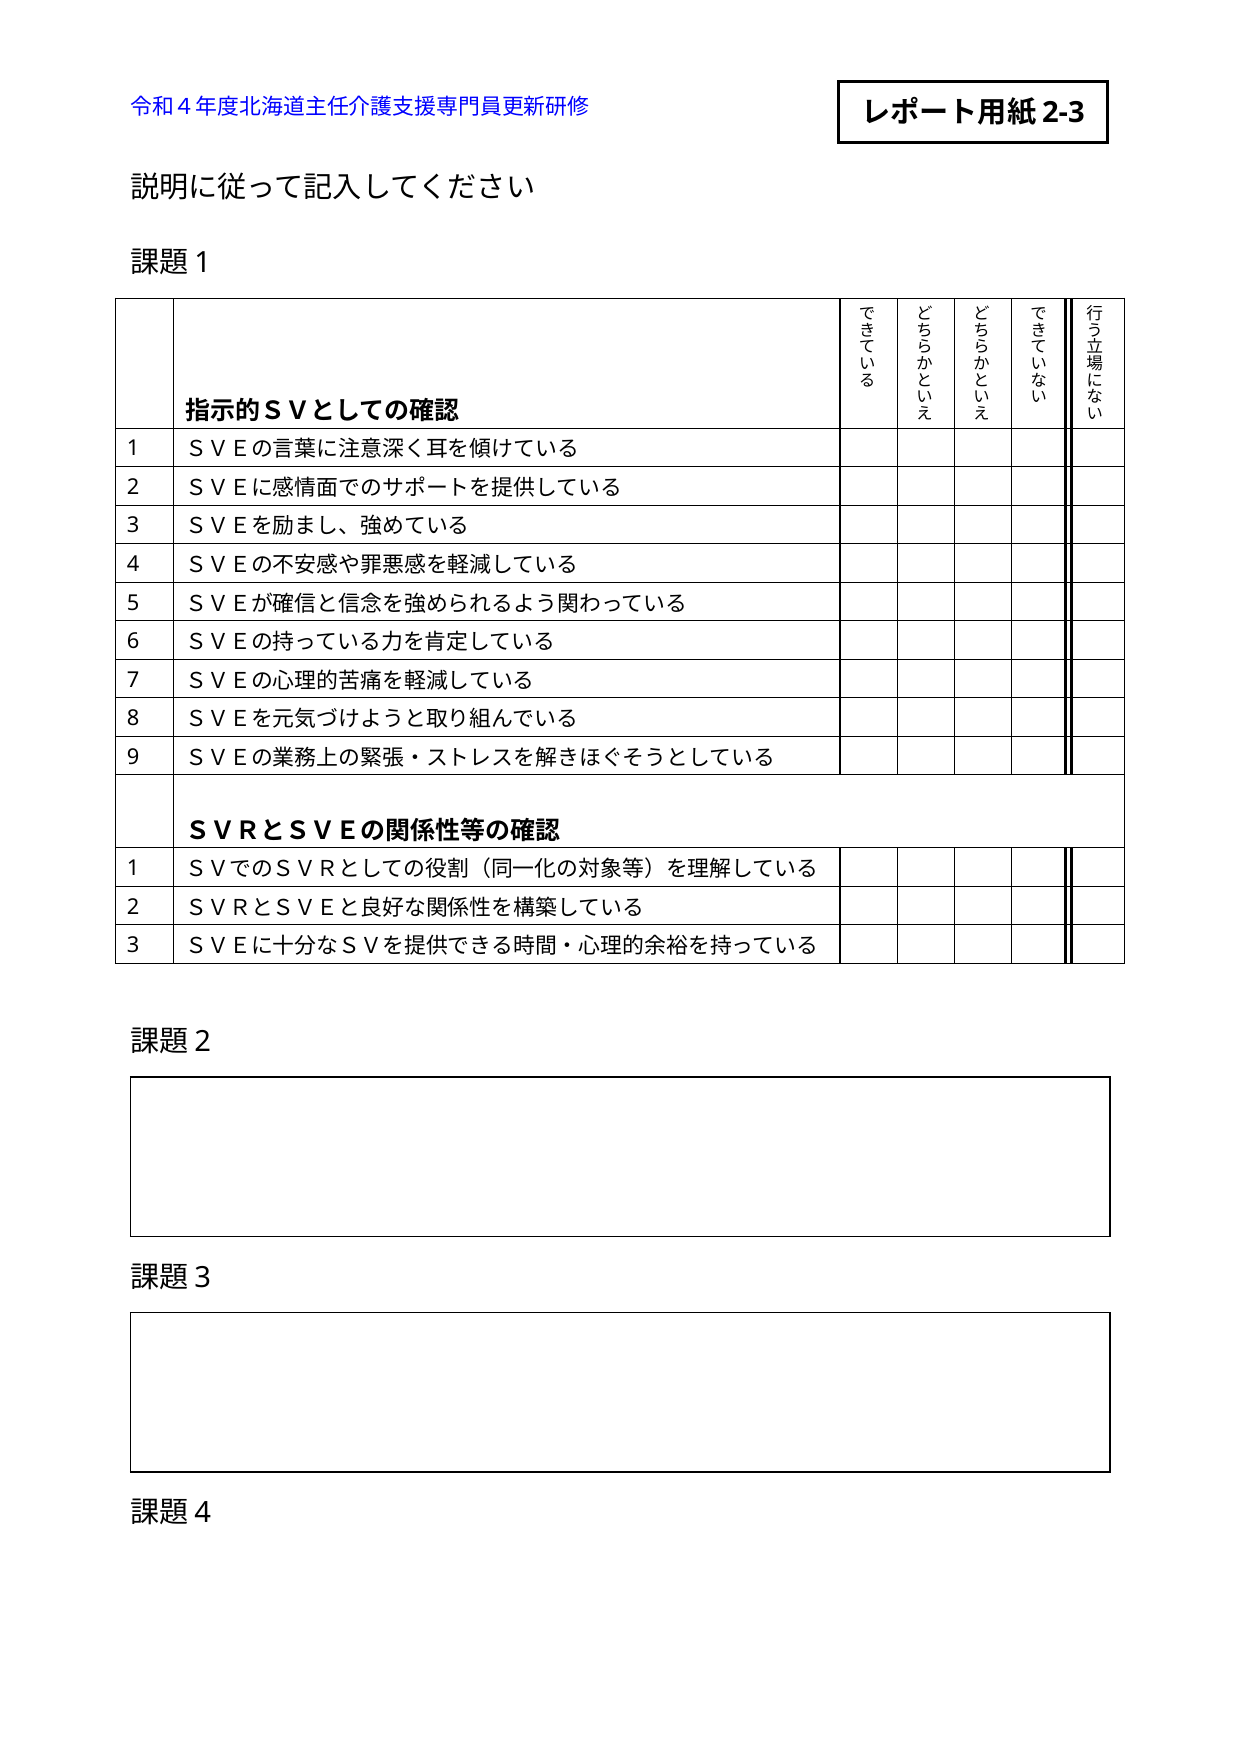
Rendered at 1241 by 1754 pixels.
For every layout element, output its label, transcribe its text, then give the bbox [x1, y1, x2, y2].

table_cell ＳＶＥを元気づけようと取り組んでいる [174, 698, 839, 736]
table_cell [955, 506, 1011, 543]
table_cell [898, 660, 954, 697]
table_cell [1012, 583, 1064, 620]
table_cell [955, 698, 1011, 736]
table_cell [1073, 429, 1124, 466]
table_header どちらかといえばできていない [955, 299, 1011, 427]
table_cell [955, 848, 1011, 886]
table_cell [1012, 467, 1064, 504]
table_cell [1073, 660, 1124, 697]
table_cell [1073, 737, 1124, 774]
table_cell 4 [116, 544, 173, 582]
table_header できていない [1012, 299, 1064, 427]
table_header 指示的ＳＶとしての確認 [174, 299, 839, 427]
table_cell [1012, 429, 1064, 466]
table_header [131, 1313, 1109, 1471]
table_cell [898, 848, 954, 886]
table_cell [898, 429, 954, 466]
table_cell [841, 506, 897, 543]
table_header [116, 299, 173, 427]
table_cell ＳＶＲとＳＶＥの関係性等の確認 [174, 775, 1124, 847]
table_cell [1012, 544, 1064, 582]
table_cell [898, 544, 954, 582]
table_cell 5 [116, 583, 173, 620]
table_cell 1 [116, 429, 173, 466]
table_cell [841, 887, 897, 924]
table_cell [841, 544, 897, 582]
table_header [131, 1078, 1109, 1236]
table_cell ＳＶＲとＳＶＥと良好な関係性を構築している [174, 887, 839, 924]
table_cell ＳＶＥに感情面でのサポートを提供している [174, 467, 839, 504]
table_cell [1012, 737, 1064, 774]
table_cell 2 [116, 887, 173, 924]
text 説明に従って記入してください [130, 148, 1110, 223]
table_cell [955, 621, 1011, 659]
text 課題1 [130, 223, 1110, 298]
table_cell [955, 925, 1011, 963]
table_cell 3 [116, 925, 173, 963]
table_cell ＳＶＥの言葉に注意深く耳を傾けている [174, 429, 839, 466]
table_cell [955, 544, 1011, 582]
table_cell [898, 621, 954, 659]
table_cell [1073, 506, 1124, 543]
table_cell [841, 737, 897, 774]
table_cell [841, 660, 897, 697]
table_cell 2 [116, 467, 173, 504]
table_cell 8 [116, 698, 173, 736]
table_cell [1012, 925, 1064, 963]
table_cell [955, 429, 1011, 466]
table_cell [841, 583, 897, 620]
table_cell ＳＶＥの持っている力を肯定している [174, 621, 839, 659]
table_cell [1012, 848, 1064, 886]
table_cell [1073, 698, 1124, 736]
table_cell [1073, 544, 1124, 582]
table_cell [841, 698, 897, 736]
table_cell [955, 583, 1011, 620]
table_cell [841, 429, 897, 466]
table_cell [1073, 925, 1124, 963]
table_cell [898, 467, 954, 504]
table_cell [955, 660, 1011, 697]
table_cell ＳＶＥを励まし、強めている [174, 506, 839, 543]
table_cell [898, 925, 954, 963]
table_header 行う立場にない [1073, 299, 1124, 427]
table_cell [1012, 887, 1064, 924]
table_cell [955, 737, 1011, 774]
table_cell 7 [116, 660, 173, 697]
table_cell [955, 887, 1011, 924]
table_cell [1073, 621, 1124, 659]
table_cell ＳＶＥの心理的苦痛を軽減している [174, 660, 839, 697]
text 課題3 [130, 1237, 1110, 1312]
table_cell [841, 467, 897, 504]
table_cell ＳＶでのＳＶＲとしての役割（同一化の対象等）を理解している [174, 848, 839, 886]
text 課題2 [130, 1001, 1110, 1076]
table_cell [1073, 583, 1124, 620]
table_cell [841, 925, 897, 963]
text 課題4 [130, 1473, 1110, 1547]
table_cell [1073, 887, 1124, 924]
table_cell 9 [116, 737, 173, 774]
table_cell [955, 467, 1011, 504]
table_cell [898, 583, 954, 620]
table_header どちらかといえばできている [898, 299, 954, 427]
table_cell [898, 887, 954, 924]
table_cell ＳＶＥの業務上の緊張・ストレスを解きほぐそうとしている [174, 737, 839, 774]
table_cell [1012, 698, 1064, 736]
table_cell 6 [116, 621, 173, 659]
table_cell [1012, 621, 1064, 659]
table_cell [898, 737, 954, 774]
table_cell 1 [116, 848, 173, 886]
table_cell [841, 621, 897, 659]
table_cell [841, 848, 897, 886]
table_cell [1012, 660, 1064, 697]
table_cell [898, 506, 954, 543]
table_cell ＳＶＥが確信と信念を強められるよう関わっている [174, 583, 839, 620]
table_header できている [841, 299, 897, 427]
table_cell [898, 698, 954, 736]
table_cell [1012, 506, 1064, 543]
table_cell [1073, 848, 1124, 886]
table_cell [1073, 467, 1124, 504]
table_cell ＳＶＥに十分なＳＶを提供できる時間・心理的余裕を持っている [174, 925, 839, 963]
table_cell [116, 775, 173, 847]
table_cell ＳＶＥの不安感や罪悪感を軽減している [174, 544, 839, 582]
table_cell 3 [116, 506, 173, 543]
